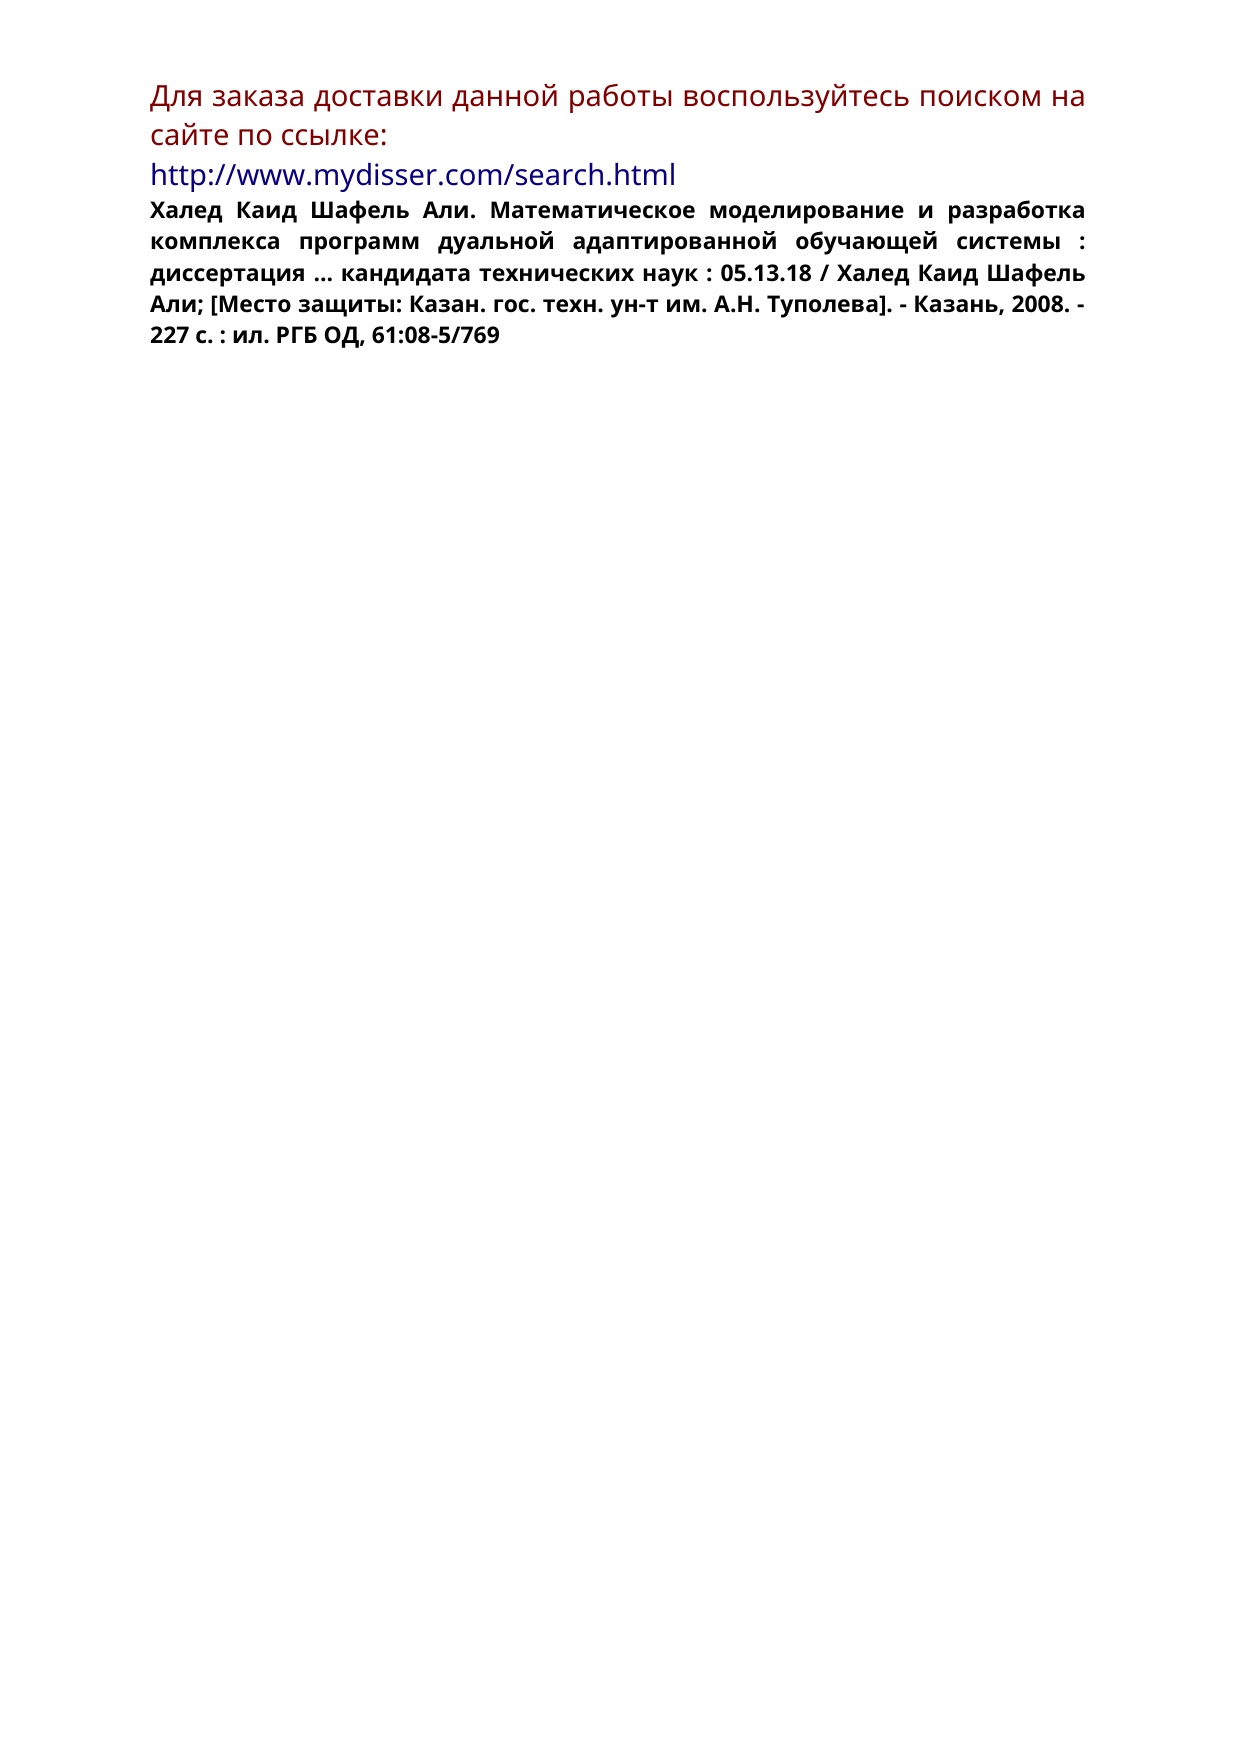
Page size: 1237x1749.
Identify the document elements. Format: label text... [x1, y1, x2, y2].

text Халед Каид Шафель Али. Математическое моделирование и разработка комплекса программ дуальной адаптированной обучающей системы : диссертация ... кандидата технических наук : 05.13.18 / Халед Каид Шафель Али; [Место защиты: Казан. гос. техн. ун-т им. А.Н. Туполева]. - Казань, 2008. - 227 с. : ил. РГБ ОД, 61:08-5/769 [150, 194, 1086, 350]
